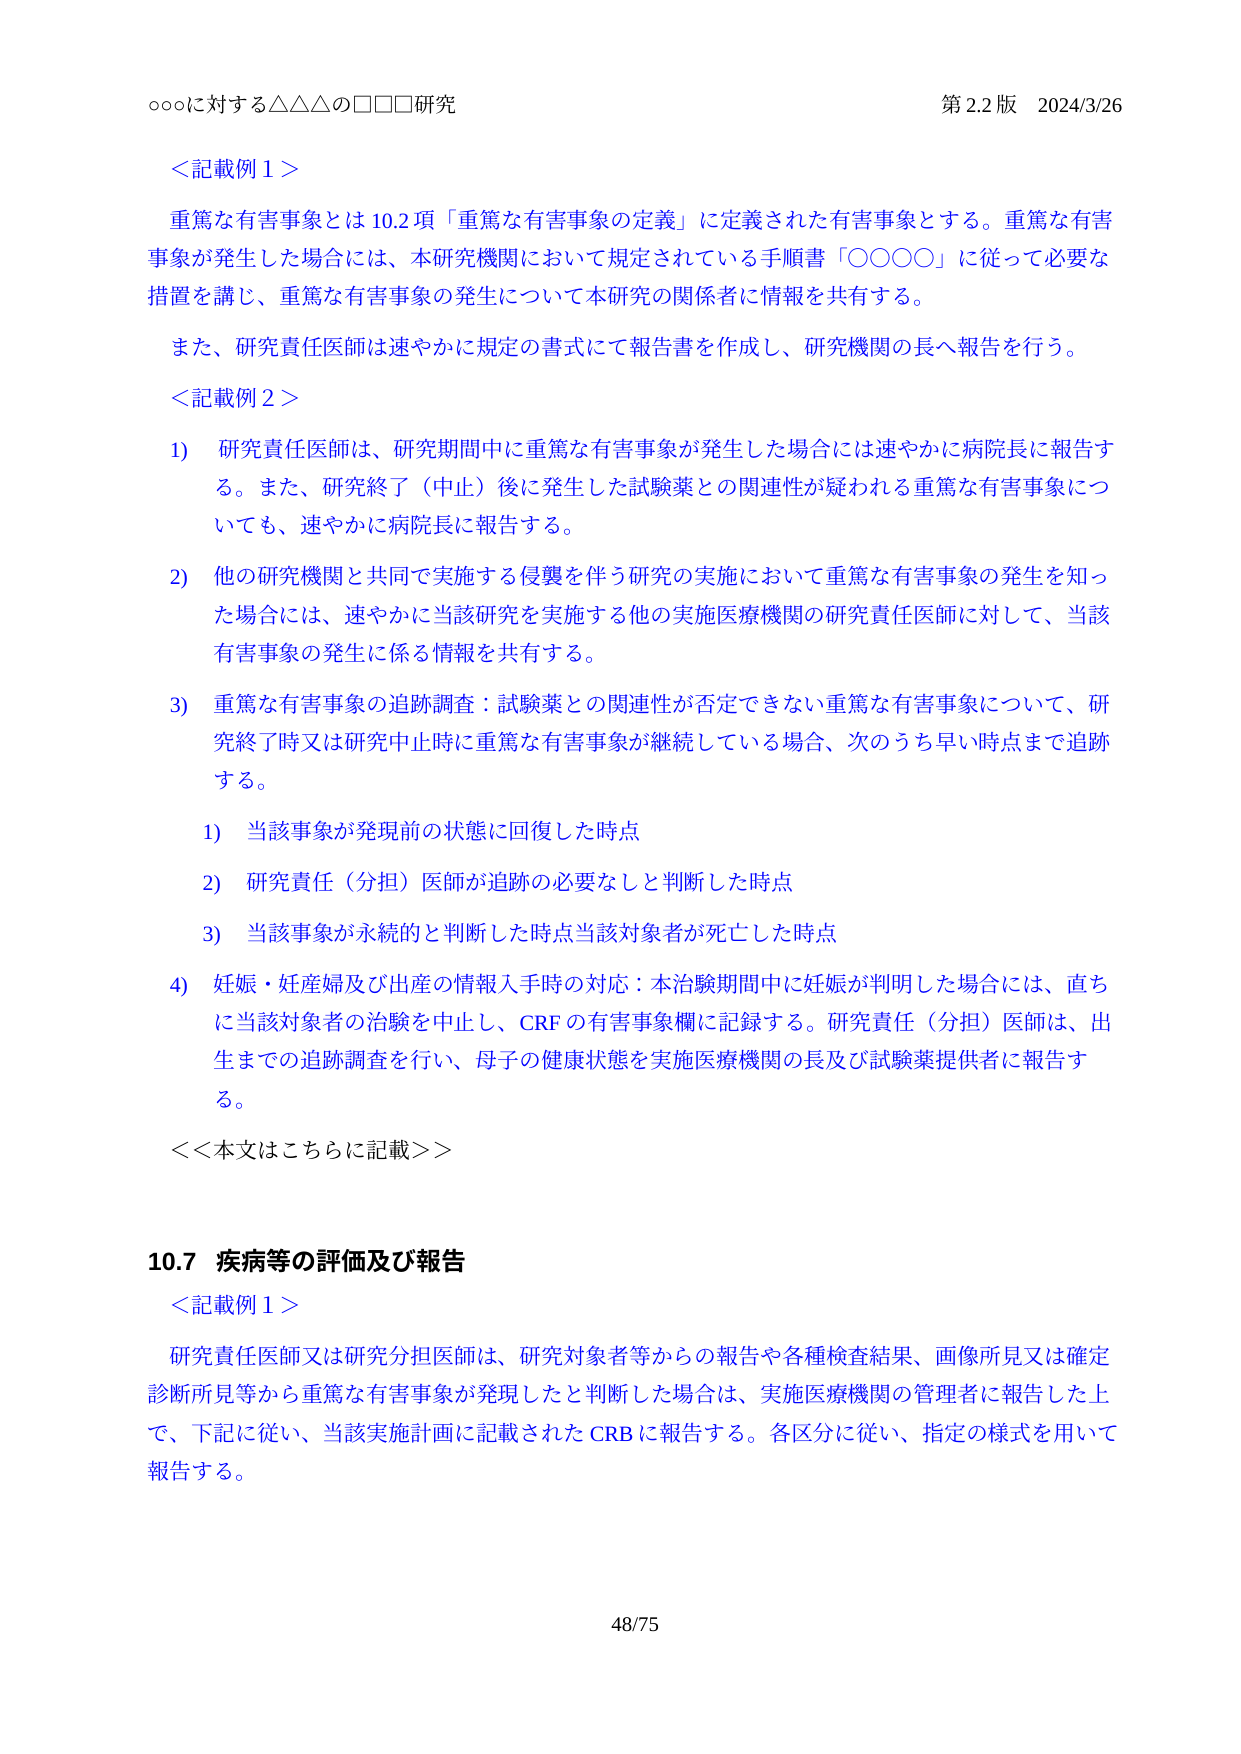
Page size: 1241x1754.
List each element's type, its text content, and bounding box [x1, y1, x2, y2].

text ＜＜本文はこちらに記載＞＞ [148, 1129, 1122, 1168]
text 重篤な有害事象とは10.2項「重篤な有害事象の定義」に定義された有害事象とする。重篤な有害事象が発生した場合には、本研究機関において規定されている手順書「○○○○」に従って必要な措置を講じ、重篤な有害事象の発生について本研究の関係者に情報を共有する。 [148, 199, 1122, 314]
text ＜記載例１＞ [148, 149, 1122, 187]
text また、研究責任医師は速やかに規定の書式にて報告書を作成し、研究機関の長へ報告を行う。 [148, 327, 1122, 365]
list 当該事象が永続的と判断した時点当該対象者が死亡した時点 [202, 913, 1122, 951]
list 妊娠・妊産婦及び出産の情報入手時の対応：本治験期間中に妊娠が判明した場合には、直ちに当該対象者の治験を中止し、CRFの有害事象欄に記録する。研究責任（分担）医師は、出生までの追跡調査を行い、母子の健康状態を実施医療機関の長及び試験薬提供者に報告する。 [169, 964, 1122, 1117]
text 研究責任医師又は研究分担医師は、研究対象者等からの報告や各種検査結果、画像所見又は確定診断所見等から重篤な有害事象が発現したと判断した場合は、実施医療機関の管理者に報告した上で、下記に従い、当該実施計画に記載されたCRBに報告する。各区分に従い、指定の様式を用いて報告する。 [148, 1336, 1122, 1489]
subtitle 疾病等の評価及び報告 [148, 1241, 1122, 1279]
text ＜記載例２＞ [148, 378, 1122, 416]
list 他の研究機関と共同で実施する侵襲を伴う研究の実施において重篤な有害事象の発生を知った場合には、速やかに当該研究を実施する他の実施医療機関の研究責任医師に対して、当該有害事象の発生に係る情報を共有する。 [169, 556, 1122, 671]
list 重篤な有害事象の追跡調査：試験薬との関連性が否定できない重篤な有害事象について、研究終了時又は研究中止時に重篤な有害事象が継続している場合、次のうち早い時点まで追跡する。 [169, 684, 1122, 799]
text ＜記載例１＞ [148, 1285, 1122, 1323]
list 研究責任医師は、研究期間中に重篤な有害事象が発生した場合には速やかに病院長に報告する。また、研究終了（中止）後に発生した試験薬との関連性が疑われる重篤な有害事象についても、速やかに病院長に報告する。 [169, 429, 1122, 544]
list 当該事象が発現前の状態に回復した時点 [202, 811, 1122, 849]
list 研究責任（分担）医師が追跡の必要なしと判断した時点 [202, 862, 1122, 900]
